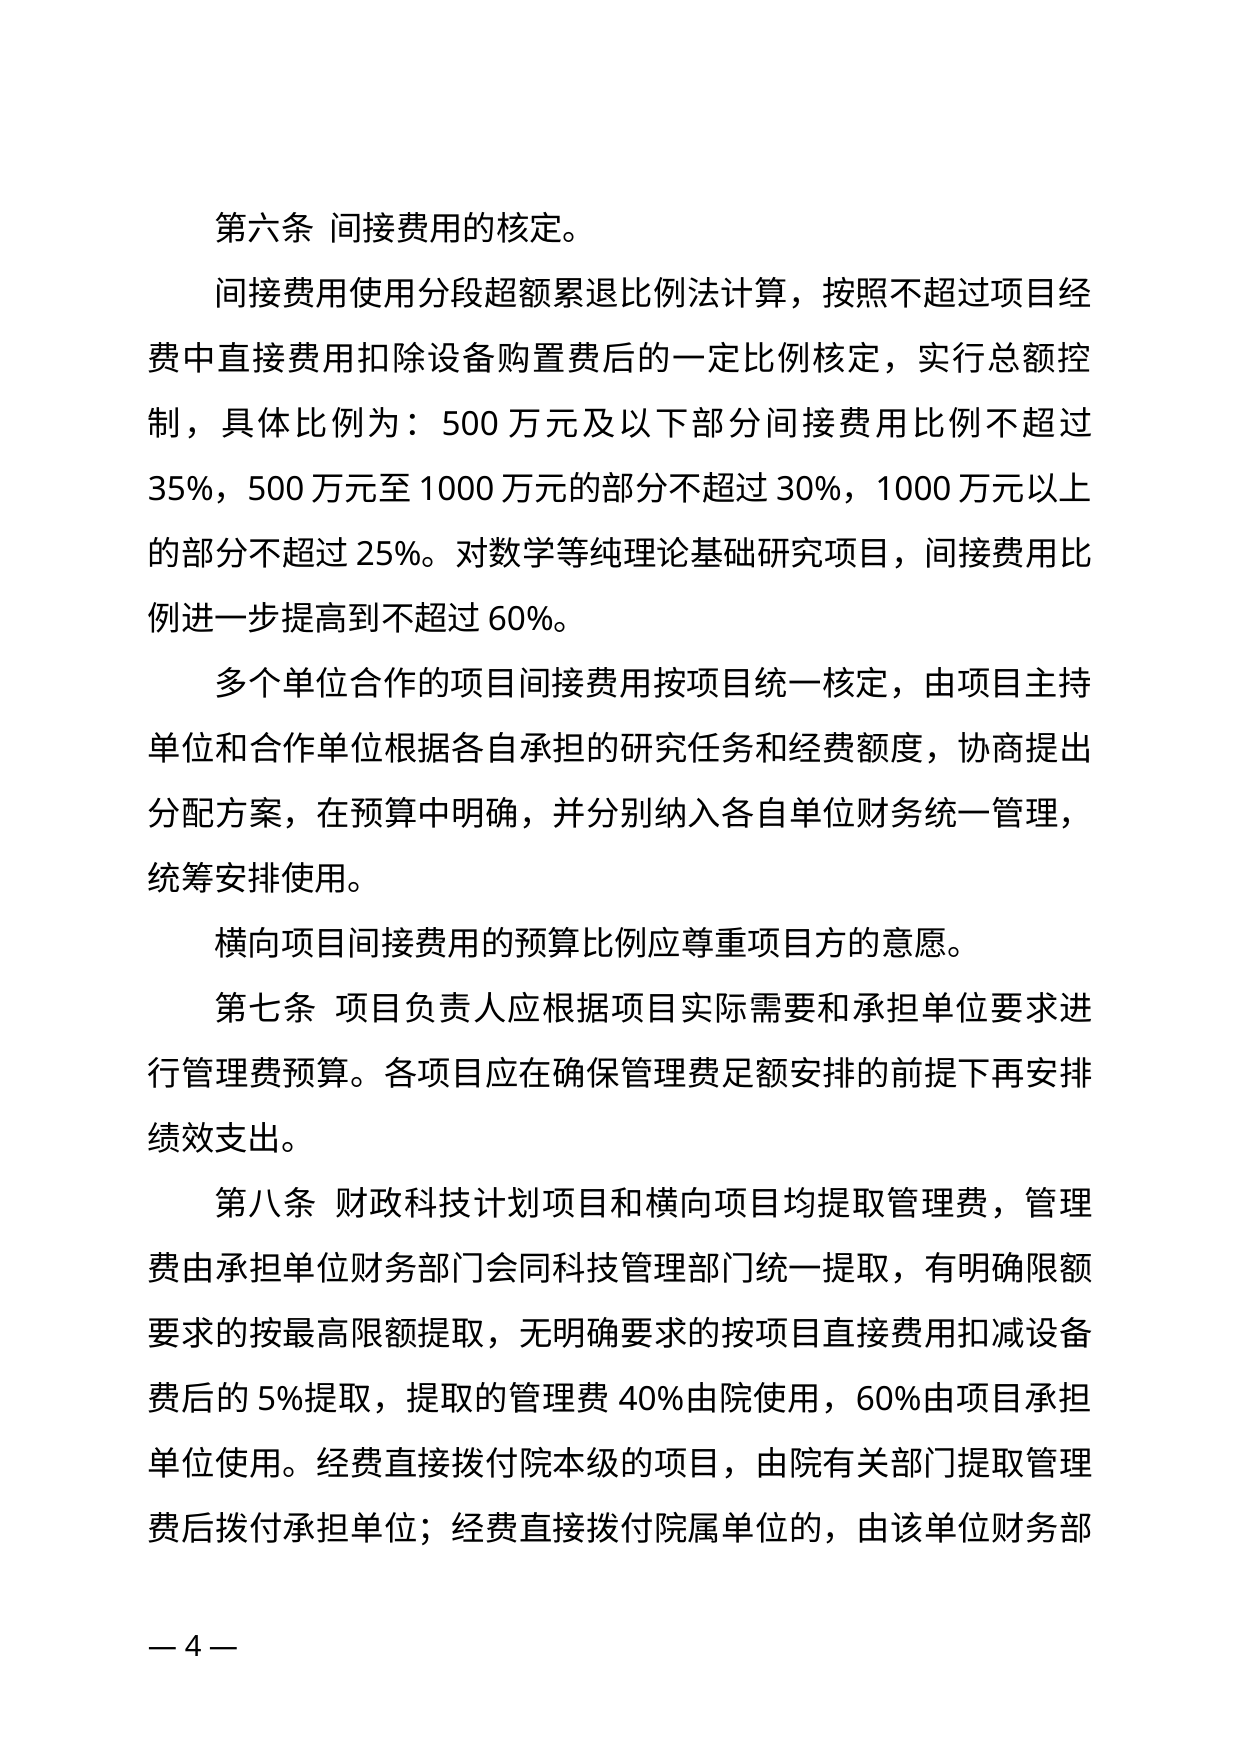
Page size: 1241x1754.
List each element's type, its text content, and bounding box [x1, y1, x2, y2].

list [148, 1168, 1092, 1558]
text 横向项目间接费用的预算比例应尊重项目方的意愿。 [148, 908, 1092, 973]
list 第七条 项目负责人应根据项目实际需要和承担单位要求进行管理费预算。各项目应在确保管理费足额安排的前提下再安排绩效支出。 [148, 973, 1092, 1168]
text 多个单位合作的项目间接费用按项目统一核定，由项目主持单位和合作单位根据各自承担的研究任务和经费额度，协商提出分配方案，在预算中明确，并分别纳入各自单位财务统一管理，统筹安排使用。 [148, 648, 1092, 908]
text 间接费用使用分段超额累退比例法计算，按照不超过项目经费中直接费用扣除设备购置费后的一定比例核定，实行总额控制，具体比例为：500万元及以下部分间接费用比例不超过35%，500万元至1000万元的部分不超过30%，1000万元以上的部分不超过25%。对数学等纯理论基础研究项目，间接费用比例进一步提高到不超过60%。 [148, 258, 1092, 648]
text 第六条 间接费用的核定。 [148, 193, 1092, 258]
